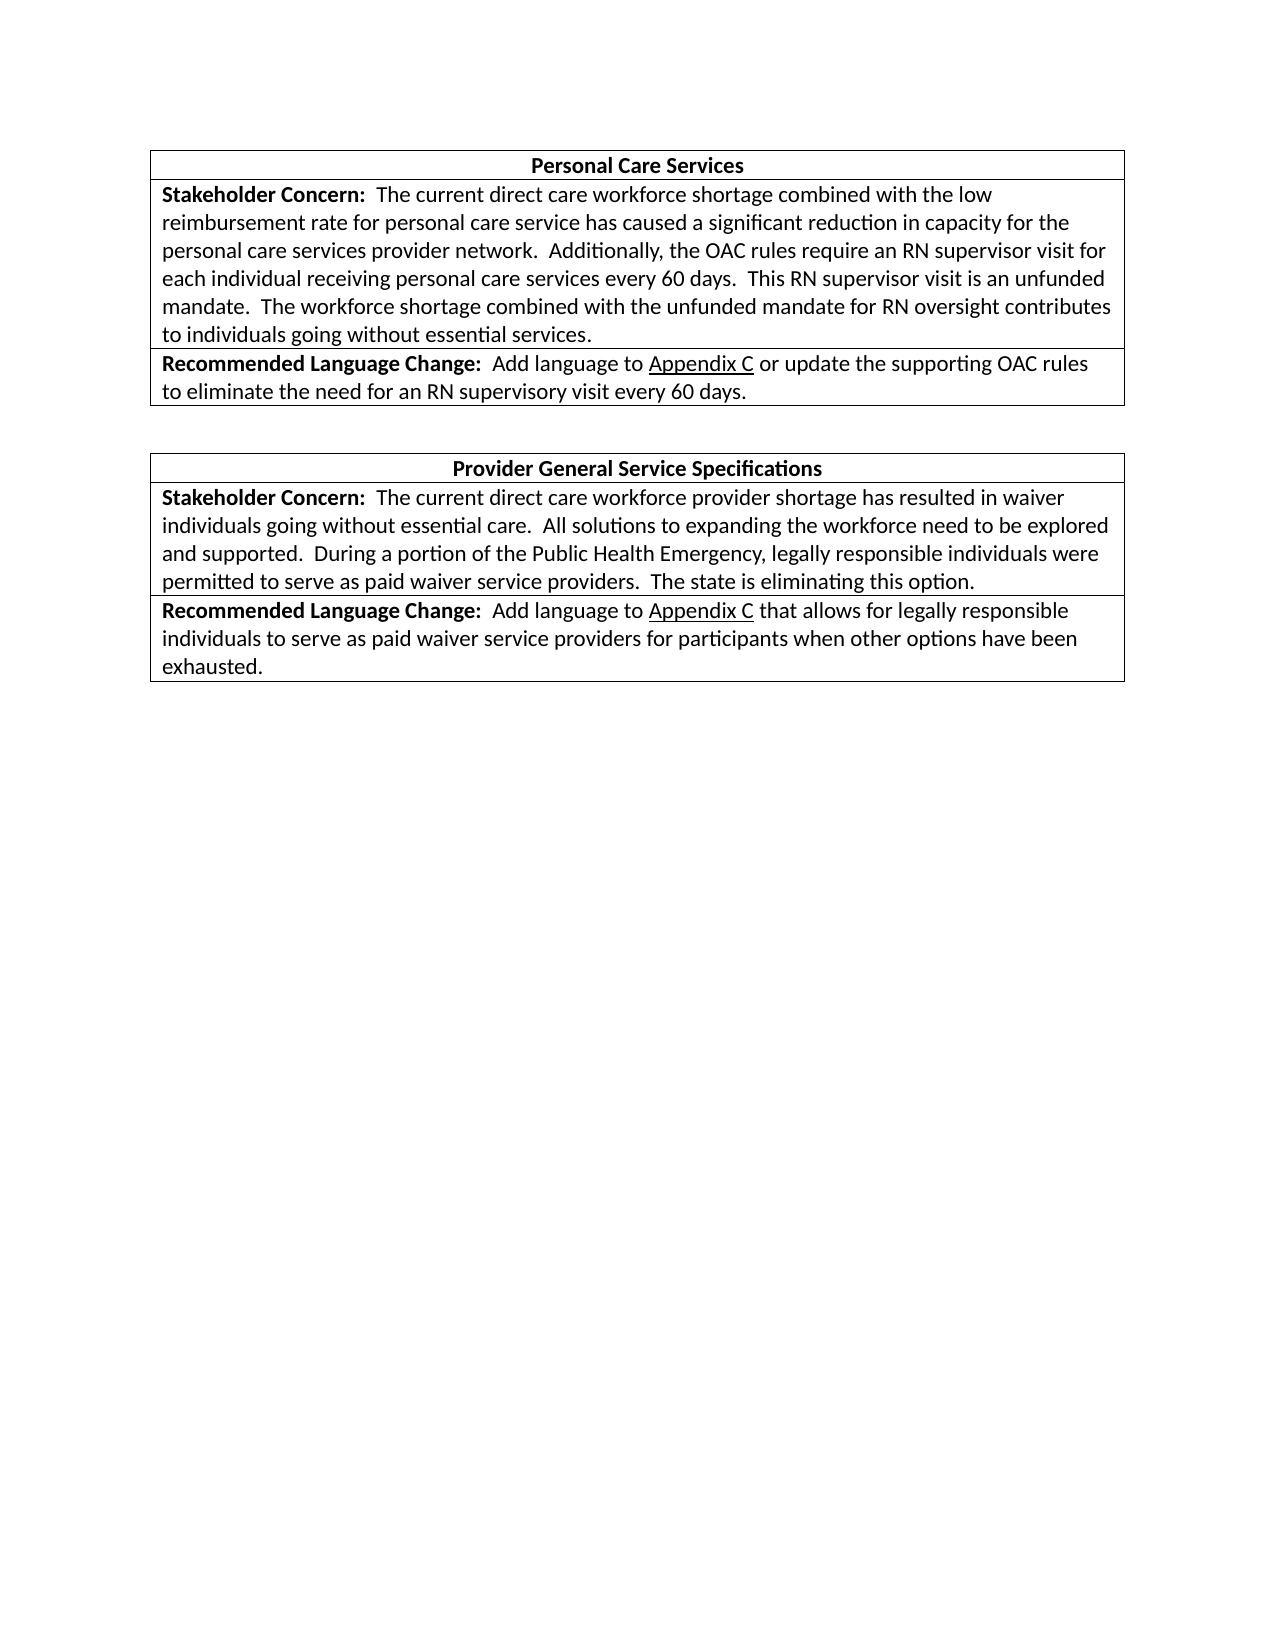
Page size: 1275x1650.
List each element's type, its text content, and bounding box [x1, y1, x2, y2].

table_cell Stakeholder Concern: The current direct care workforce provider shortage has resulted in waiver individuals going without essential care. All solutions to expanding the workforce need to be explored and supported. During a portion of the Public Health Emergency, legally responsible individuals were permitted to serve as paid waiver service providers. The state is eliminating this option. [151, 483, 1124, 595]
table_cell Recommended Language Change: Add language to Appendix C that allows for legally responsible individuals to serve as paid waiver service providers for participants when other options have been exhausted. [151, 596, 1124, 681]
table_header Provider General Service Specifications [151, 454, 1124, 482]
table_cell Stakeholder Concern: The current direct care workforce shortage combined with the low reimbursement rate for personal care service has caused a significant reduction in capacity for the personal care services provider network. Additionally, the OAC rules require an RN supervisor visit for each individual receiving personal care services every 60 days. This RN supervisor visit is an unfunded mandate. The workforce shortage combined with the unfunded mandate for RN oversight contributes to individuals going without essential services. [151, 180, 1124, 348]
table_cell Recommended Language Change: Add language to Appendix C or update the supporting OAC rules to eliminate the need for an RN supervisory visit every 60 days. [151, 349, 1124, 405]
table_header Personal Care Services [151, 151, 1124, 179]
